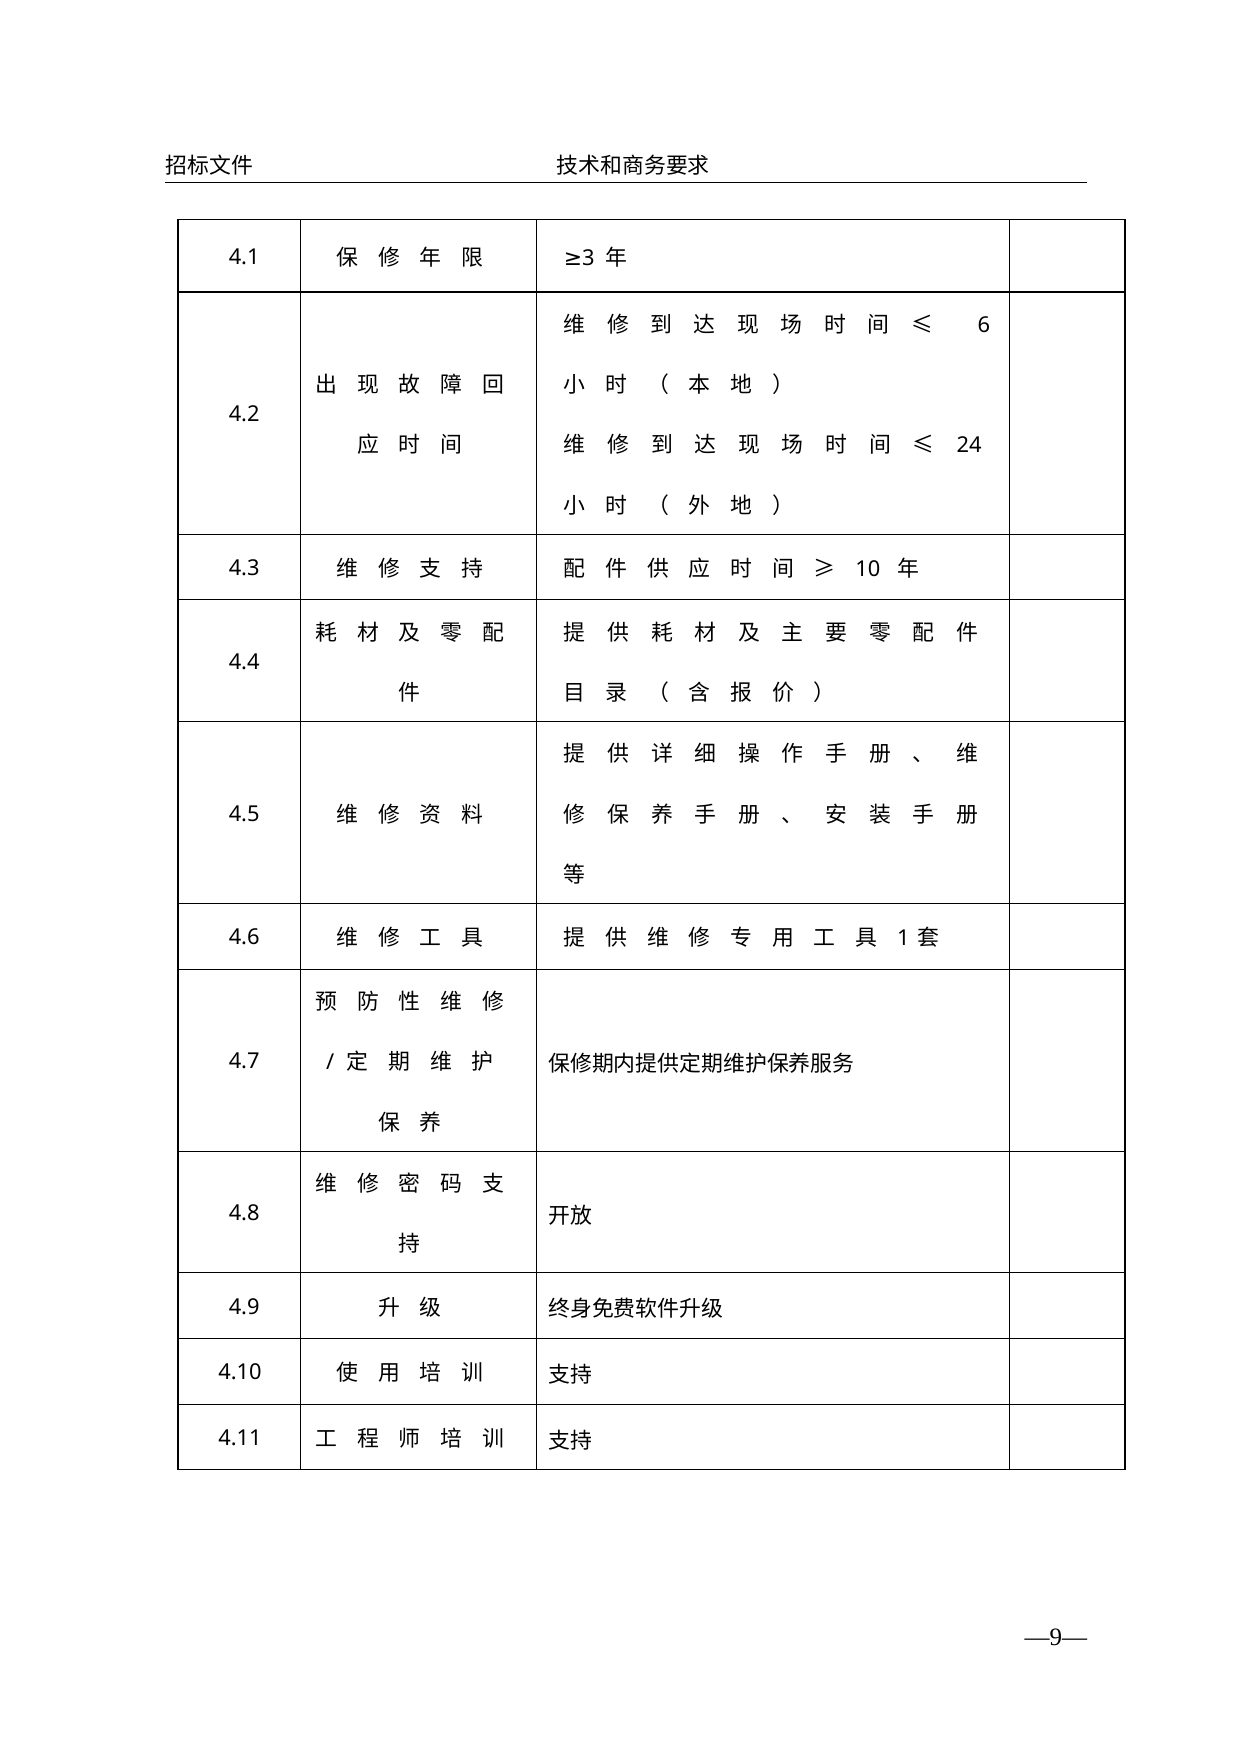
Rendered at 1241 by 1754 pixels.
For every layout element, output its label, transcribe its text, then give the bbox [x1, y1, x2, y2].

table_cell [1010, 293, 1124, 534]
table_cell 4.5 [179, 722, 300, 903]
table_cell [1010, 1273, 1124, 1338]
table_cell 保修期内提供定期维护保养服务 [537, 970, 1009, 1151]
table_cell 使用培训 [301, 1339, 536, 1403]
table_cell 配件供应时间≥10年 [537, 535, 1009, 599]
table_cell 4.7 [179, 970, 300, 1151]
table_cell 维修到达现场时间≤ 6小时（本地） 维修到达现场时间≤24小时（外地） [537, 293, 1009, 534]
table_cell [1010, 1339, 1124, 1403]
table_cell 4.1 [179, 220, 300, 291]
table_cell 开放 [537, 1152, 1009, 1272]
table_cell 4.6 [179, 904, 300, 969]
table_cell 4.10 [179, 1339, 300, 1403]
table_cell 维修工具 [301, 904, 536, 969]
table_cell 维修支持 [301, 535, 536, 599]
table_cell [1010, 220, 1124, 291]
table_cell 工程师培训 [301, 1405, 536, 1469]
table_cell [1010, 722, 1124, 903]
table_cell 4.8 [179, 1152, 300, 1272]
table_cell 出现故障回应时间 [301, 293, 536, 534]
table_cell 提供耗材及主要零配件目录（含报价） [537, 600, 1009, 721]
table_cell 升级 [301, 1273, 536, 1338]
table_cell 维修密码支持 [301, 1152, 536, 1272]
table_cell 4.2 [179, 293, 300, 534]
table_cell 4.9 [179, 1273, 300, 1338]
table_cell 支持 [537, 1339, 1009, 1403]
table_cell 4.11 [179, 1405, 300, 1469]
table_cell 支持 [537, 1405, 1009, 1469]
table_cell 终身免费软件升级 [537, 1273, 1009, 1338]
table_cell 维修资料 [301, 722, 536, 903]
table_cell [1010, 904, 1124, 969]
table_cell 耗材及零配件 [301, 600, 536, 721]
table_cell [1010, 970, 1124, 1151]
table_cell 提供详细操作手册、维修保养手册、安装手册等 [537, 722, 1009, 903]
table_cell 预防性维修 /定期维护保养 [301, 970, 536, 1151]
table_cell 提供维修专用工具1套 [537, 904, 1009, 969]
table_cell 4.4 [179, 600, 300, 721]
table_cell 4.3 [179, 535, 300, 599]
table_cell [1010, 1152, 1124, 1272]
table_cell [1010, 535, 1124, 599]
table_cell 保修年限 [301, 220, 536, 291]
table_cell [1010, 1405, 1124, 1469]
table_cell ≥3年 [537, 220, 1009, 291]
table_cell [1010, 600, 1124, 721]
